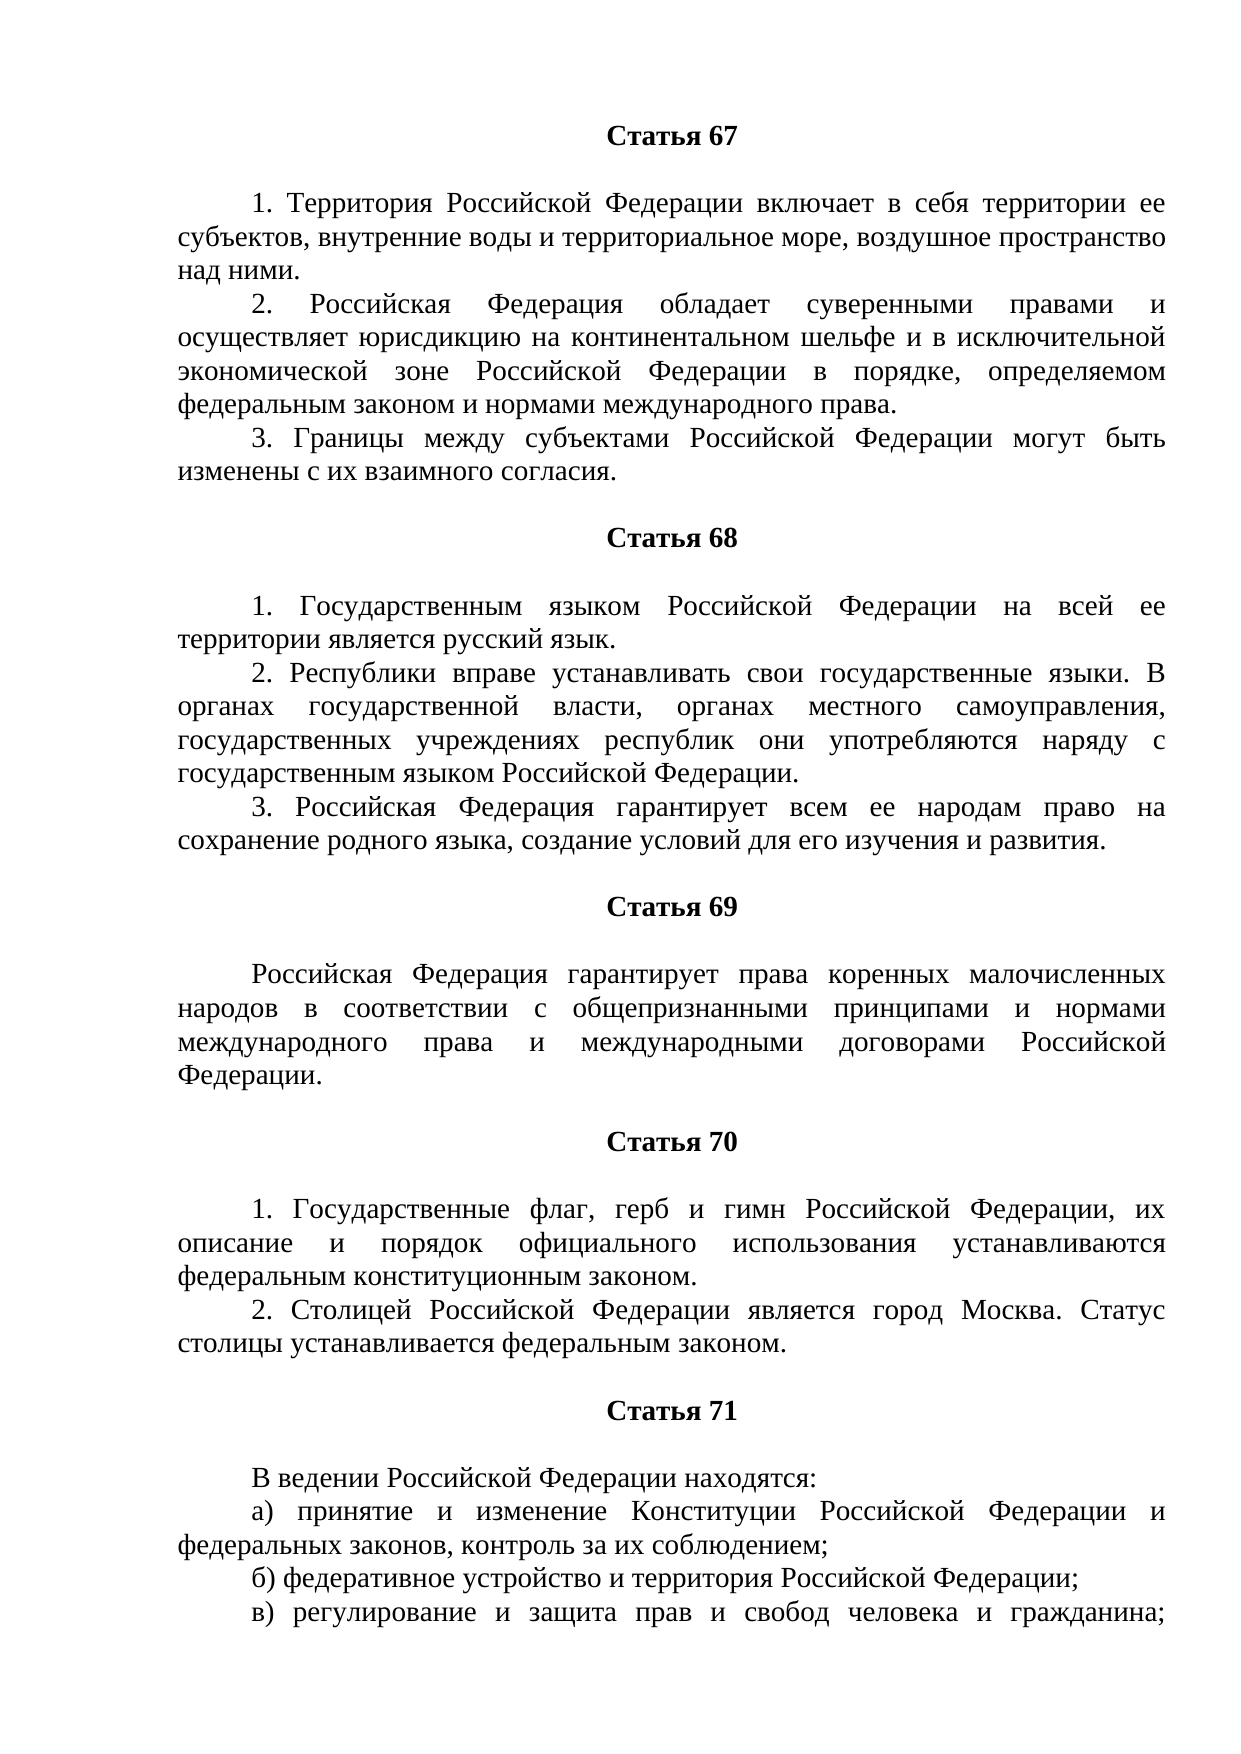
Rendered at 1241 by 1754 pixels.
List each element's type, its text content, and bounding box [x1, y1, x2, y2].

text 3. Российская Федерация гарантирует всем ее народам право на сохранение родного языка, создание условий для его изучения и развития. [177, 789, 1167, 856]
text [177, 1594, 1167, 1627]
text Статья 67 [177, 118, 1167, 152]
text 1. Государственным языком Российской Федерации на всей ее территории является русский язык. [177, 588, 1167, 655]
text В ведении Российской Федерации находятся: [177, 1460, 1167, 1493]
text б) федеративное устройство и территория Российской Федерации; [177, 1560, 1167, 1594]
text 1. Территория Российской Федерации включает в себя территории ее субъектов, внутренние воды и территориальное море, воздушное пространство над ними. [177, 185, 1167, 286]
text Российская Федерация гарантирует права коренных малочисленных народов в соответствии с общепризнанными принципами и нормами международного права и международными договорами Российской Федерации. [177, 957, 1167, 1091]
text Статья 69 [177, 889, 1167, 923]
text Статья 68 [177, 521, 1167, 554]
text Статья 71 [177, 1393, 1167, 1426]
text 2. Республики вправе устанавливать свои государственные языки. В органах государственной власти, органах местного самоуправления, государственных учреждениях республик они употребляются наряду с государственным языком Российской Федерации. [177, 655, 1167, 789]
text 2. Российская Федерация обладает суверенными правами и осуществляет юрисдикцию на континентальном шельфе и в исключительной экономической зоне Российской Федерации в порядке, определяемом федеральным законом и нормами международного права. [177, 286, 1167, 420]
text 2. Столицей Российской Федерации является город Москва. Статус столицы устанавливается федеральным законом. [177, 1292, 1167, 1359]
text 3. Границы между субъектами Российской Федерации могут быть изменены с их взаимного согласия. [177, 420, 1167, 487]
text 1. Государственные флаг, герб и гимн Российской Федерации, их описание и порядок официального использования устанавливаются федеральным конституционным законом. [177, 1191, 1167, 1292]
text Статья 70 [177, 1124, 1167, 1158]
text а) принятие и изменение Конституции Российской Федерации и федеральных законов, контроль за их соблюдением; [177, 1493, 1167, 1560]
